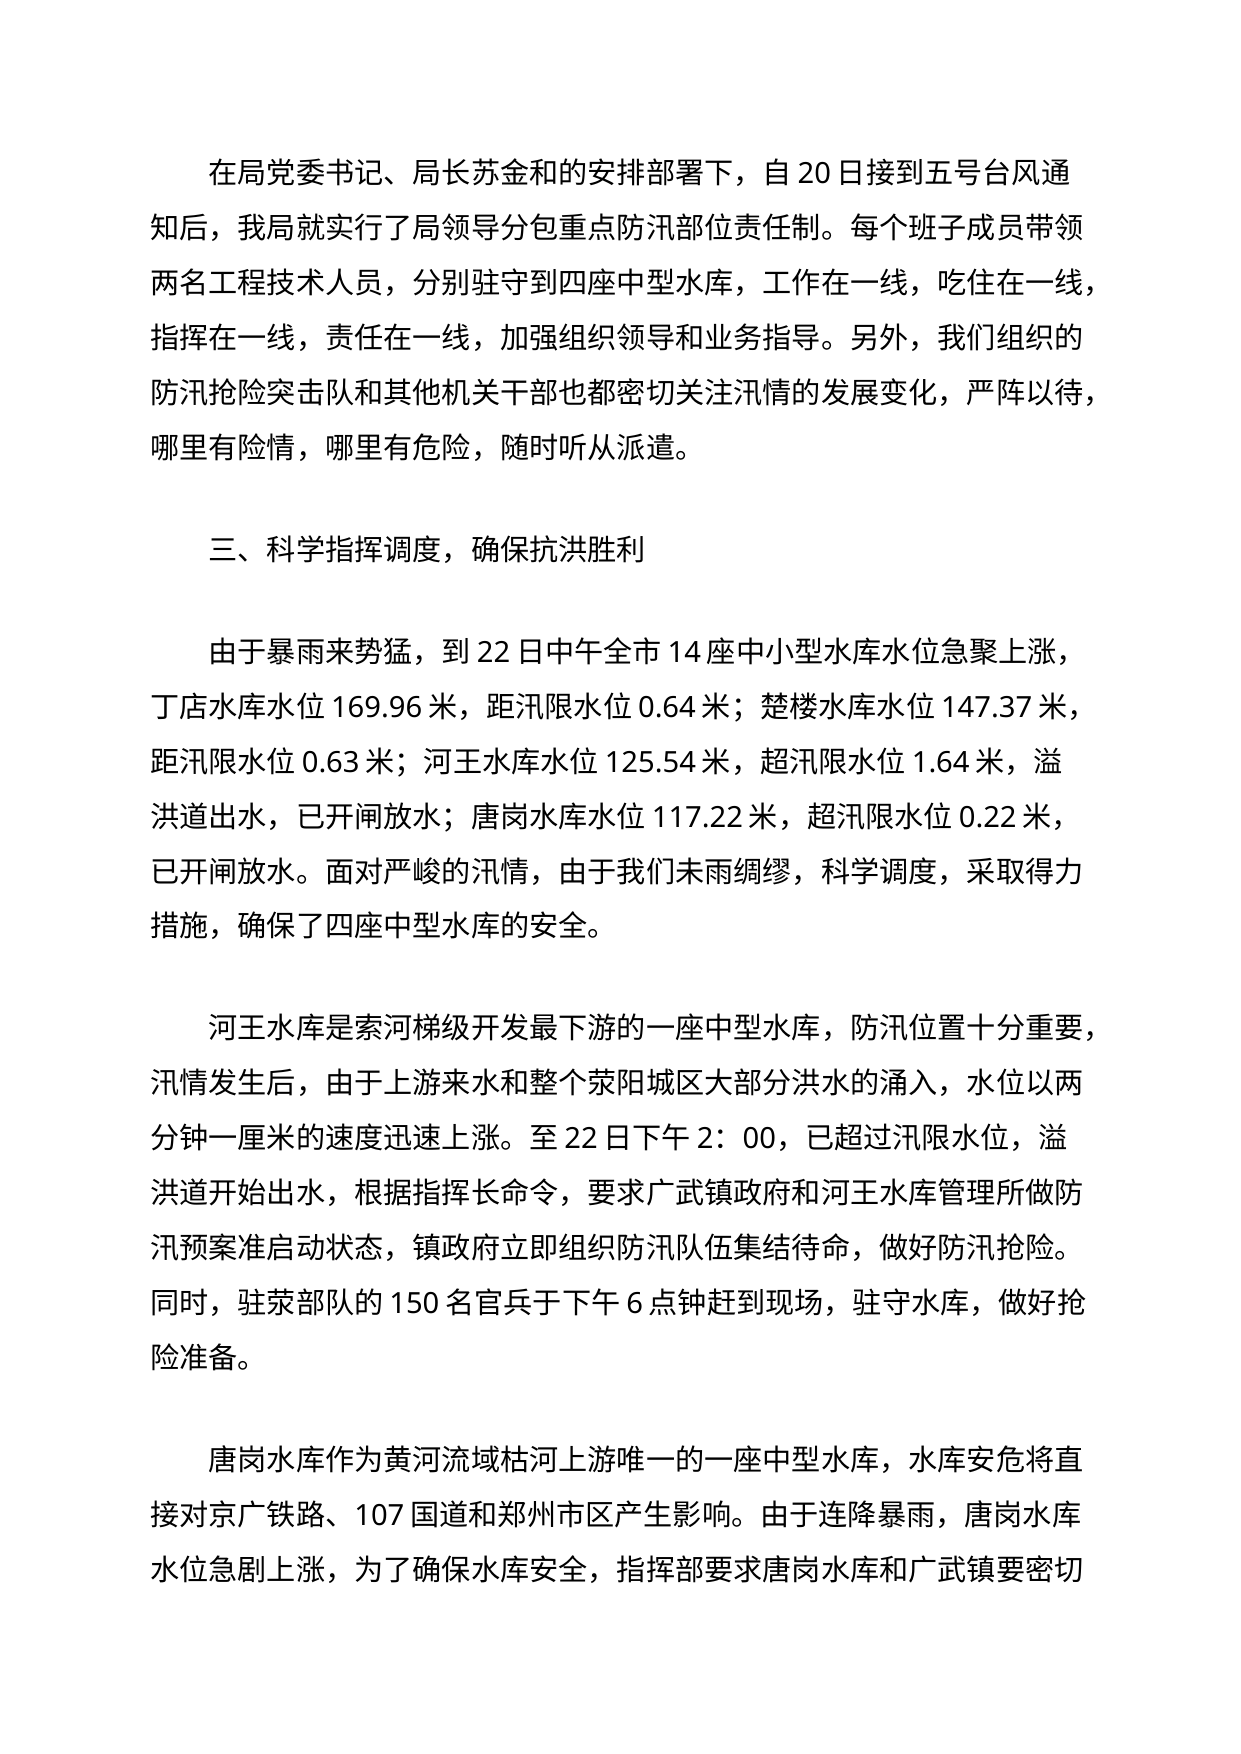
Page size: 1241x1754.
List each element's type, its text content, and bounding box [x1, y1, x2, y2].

text 三、科学指挥调度，确保抗洪胜利 [150, 526, 1090, 569]
text 在局党委书记、局长苏金和的安排部署下，自20日接到五号台风通知后，我局就实行了局领导分包重点防汛部位责任制。每个班子成员带领两名工程技术人员，分别驻守到四座中型水库，工作在一线，吃住在一线，指挥在一线，责任在一线，加强组织领导和业务指导。另外，我们组织的防汛抢险突击队和其他机关干部也都密切关注汛情的发展变化，严阵以待，哪里有险情，哪里有危险，随时听从派遣。 [150, 150, 1090, 467]
text 由于暴雨来势猛，到22日中午全市14座中小型水库水位急聚上涨，丁店水库水位169.96米，距汛限水位0.64米；楚楼水库水位147.37米，距汛限水位0.63米；河王水库水位125.54米，超汛限水位1.64米，溢洪道出水，已开闸放水；唐岗水库水位117.22米，超汛限水位0.22米，已开闸放水。面对严峻的汛情，由于我们未雨绸缪，科学调度，采取得力措施，确保了四座中型水库的安全。 [150, 628, 1090, 945]
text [150, 1436, 1090, 1588]
text 河王水库是索河梯级开发最下游的一座中型水库，防汛位置十分重要，汛情发生后，由于上游来水和整个荥阳城区大部分洪水的涌入，水位以两分钟一厘米的速度迅速上涨。至22日下午2：00，已超过汛限水位，溢洪道开始出水，根据指挥长命令，要求广武镇政府和河王水库管理所做防汛预案准启动状态，镇政府立即组织防汛队伍集结待命，做好防汛抢险。同时，驻荥部队的150名官兵于下午6点钟赶到现场，驻守水库，做好抢险准备。 [150, 1005, 1090, 1377]
